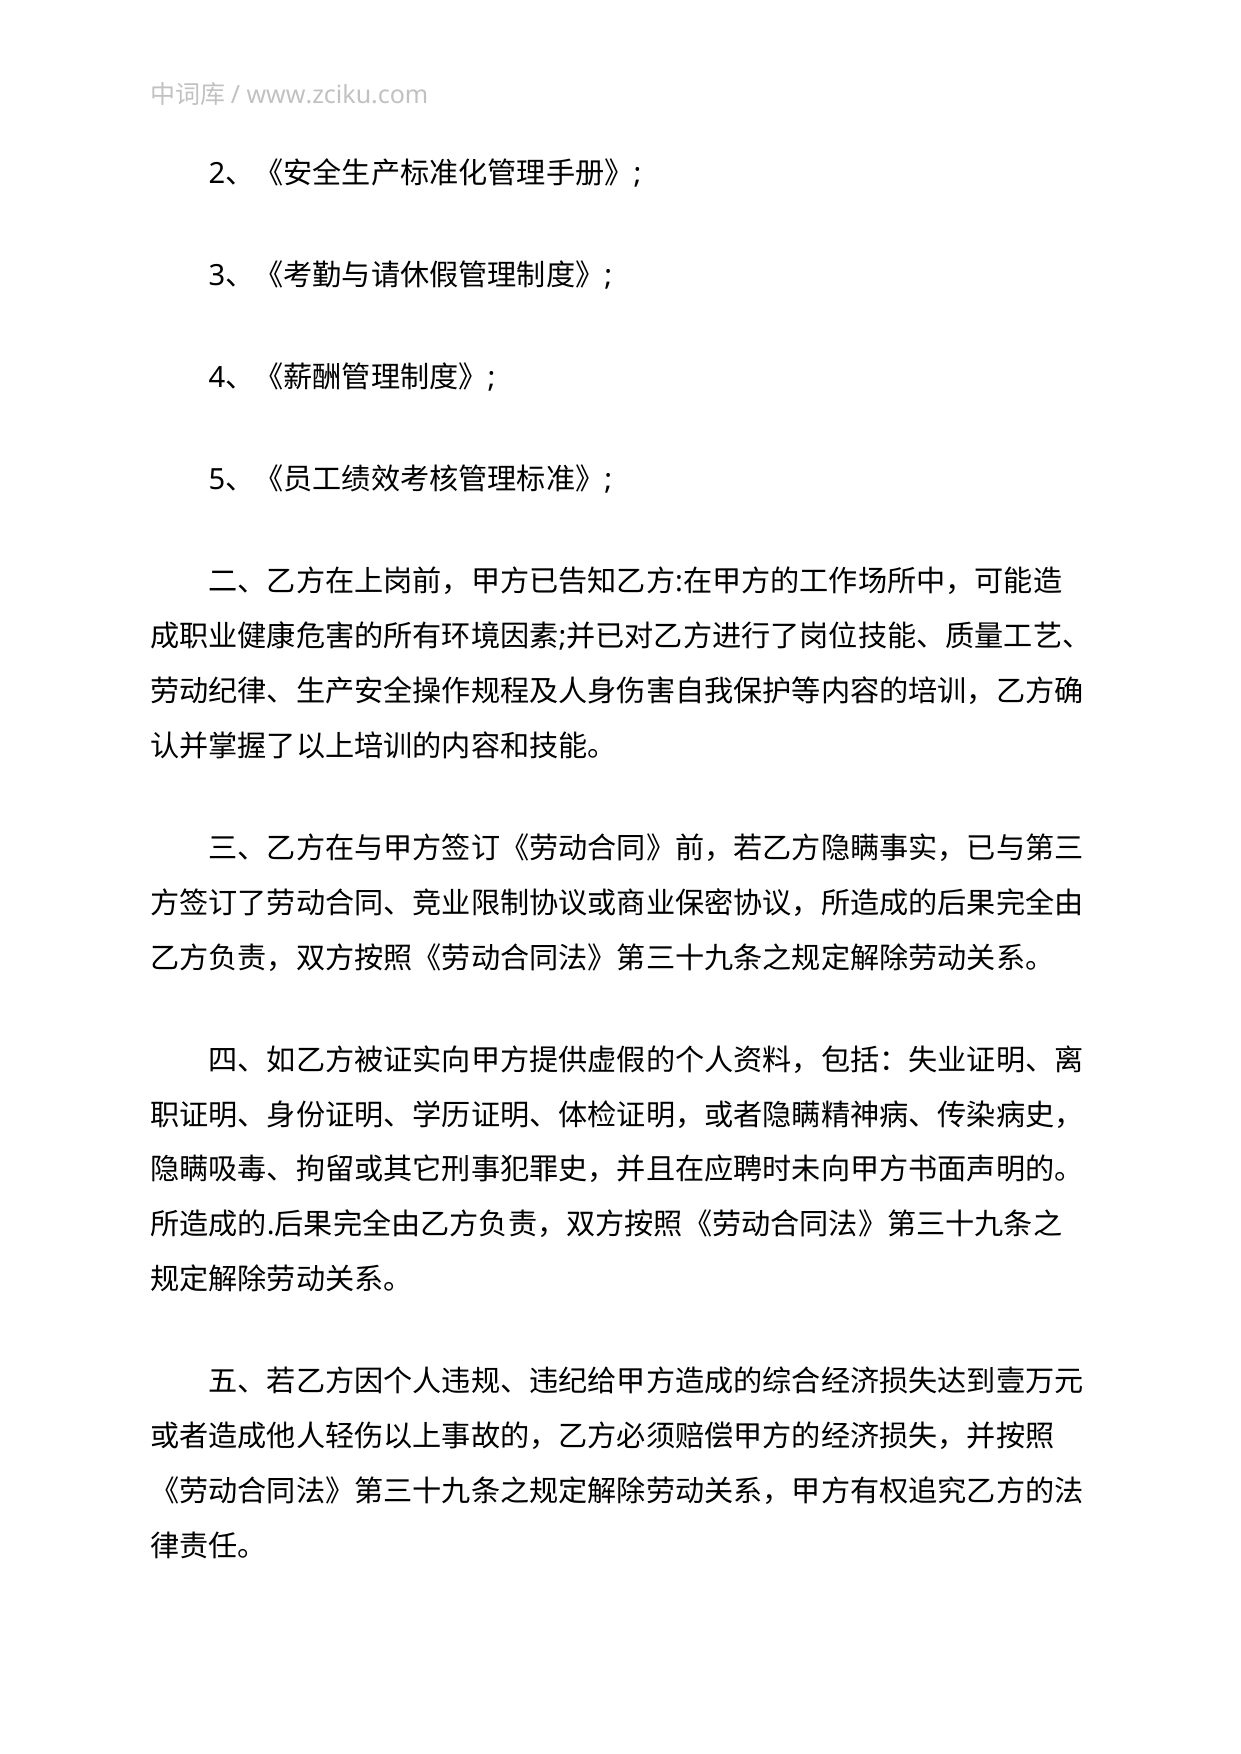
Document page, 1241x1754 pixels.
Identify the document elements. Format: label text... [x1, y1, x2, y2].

text 2、《安全生产标准化管理手册》; [150, 150, 1090, 192]
text 5、《员工绩效考核管理标准》; [150, 456, 1090, 498]
text 五、若乙方因个人违规、违纪给甲方造成的综合经济损失达到壹万元或者造成他人轻伤以上事故的，乙方必须赔偿甲方的经济损失，并按照《劳动合同法》第三十九条之规定解除劳动关系，甲方有权追究乙方的法律责任。 [150, 1358, 1090, 1564]
text 3、《考勤与请休假管理制度》; [150, 252, 1090, 294]
text 4、《薪酬管理制度》; [150, 354, 1090, 396]
text 二、乙方在上岗前，甲方已告知乙方:在甲方的工作场所中，可能造成职业健康危害的所有环境因素;并已对乙方进行了岗位技能、质量工艺、劳动纪律、生产安全操作规程及人身伤害自我保护等内容的培训，乙方确认并掌握了以上培训的内容和技能。 [150, 558, 1090, 765]
text 三、乙方在与甲方签订《劳动合同》前，若乙方隐瞒事实，已与第三方签订了劳动合同、竞业限制协议或商业保密协议，所造成的后果完全由乙方负责，双方按照《劳动合同法》第三十九条之规定解除劳动关系。 [150, 824, 1090, 977]
text 四、如乙方被证实向甲方提供虚假的个人资料，包括：失业证明、离职证明、身份证明、学历证明、体检证明，或者隐瞒精神病、传染病史，隐瞒吸毒、拘留或其它刑事犯罪史，并且在应聘时未向甲方书面声明的。所造成的.后果完全由乙方负责，双方按照《劳动合同法》第三十九条之规定解除劳动关系。 [150, 1036, 1090, 1298]
